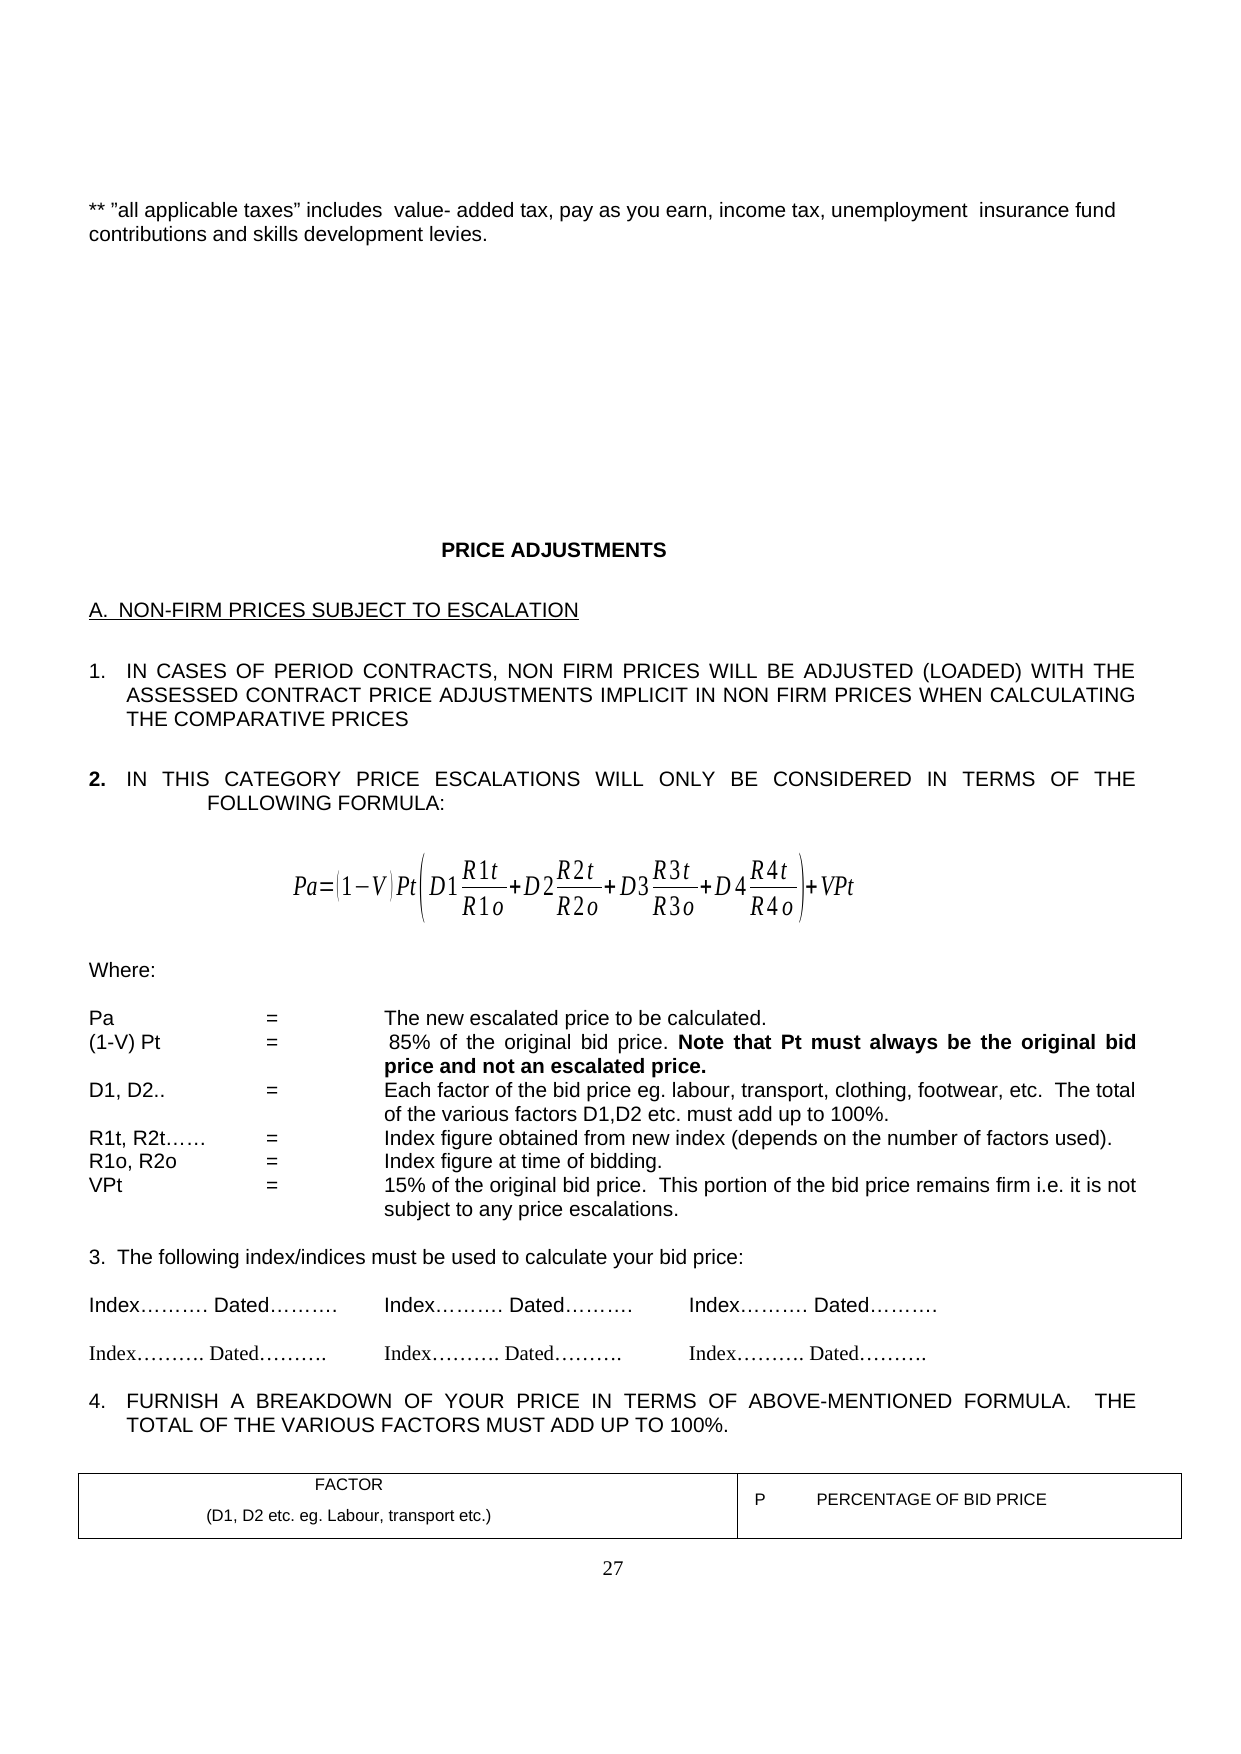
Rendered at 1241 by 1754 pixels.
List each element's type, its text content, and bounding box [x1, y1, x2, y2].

text A. NON-FIRM PRICES SUBJECT TO ESCALATION [89, 598, 1137, 622]
text Where: [89, 958, 1137, 982]
text PRICE ADJUSTMENTS [0, 538, 1137, 562]
text Index………. Dated………. Index………. Dated………. Index………. Dated………. [89, 1293, 1137, 1317]
text R1o, R2o = Index figure at time of bidding. [89, 1149, 1137, 1173]
text (1-V) Pt = 85% of the original bid price. Note that Pt must always be the original bid price and not an escalated price. [89, 1029, 1137, 1077]
text Index………. Dated………. Index………. Dated………. Index………. Dated………. [89, 1341, 1137, 1365]
text Pa = The new escalated price to be calculated. [89, 1006, 1137, 1029]
text ** ”all applicable taxes” includes value- added tax, pay as you earn, income tax, unemployment insurance fund contributions and skills development levies. [89, 198, 1137, 246]
text VPt = 15% of the original bid price. This portion of the bid price remains firm i.e. it is not subject to any price escalations. [89, 1173, 1137, 1221]
table_header FACTOR (D1, D2 etc. eg. Labour, transport etc.) [79, 1474, 737, 1538]
text 3. The following index/indices must be used to calculate your bid price: [89, 1245, 1137, 1269]
list IN THIS CATEGORY PRICE ESCALATIONS WILL ONLY BE CONSIDERED IN TERMS OF THE FOLLOWING FORMULA: [89, 767, 1137, 815]
text D1, D2.. = Each factor of the bid price eg. labour, transport, clothing, footwear, etc. The total of the various factors D1,D2 etc. must add up to 100%. [89, 1077, 1137, 1125]
text 4. FURNISH A BREAKDOWN OF YOUR PRICE IN TERMS OF ABOVE-MENTIONED FORMULA. THE TOTAL OF THE VARIOUS FACTORS MUST ADD UP TO 100%. [89, 1389, 1137, 1437]
text 1. IN CASES OF PERIOD CONTRACTS, NON FIRM PRICES WILL BE ADJUSTED (LOADED) WITH THE ASSESSED CONTRACT PRICE ADJUSTMENTS IMPLICIT IN NON FIRM PRICES WHEN CALCULATING THE COMPARATIVE PRICES [89, 658, 1137, 730]
text R1t, R2t…… = Index figure obtained from new index (depends on the number of factors used). [89, 1125, 1137, 1149]
table_header P PERCENTAGE OF BID PRICE [738, 1474, 1181, 1538]
